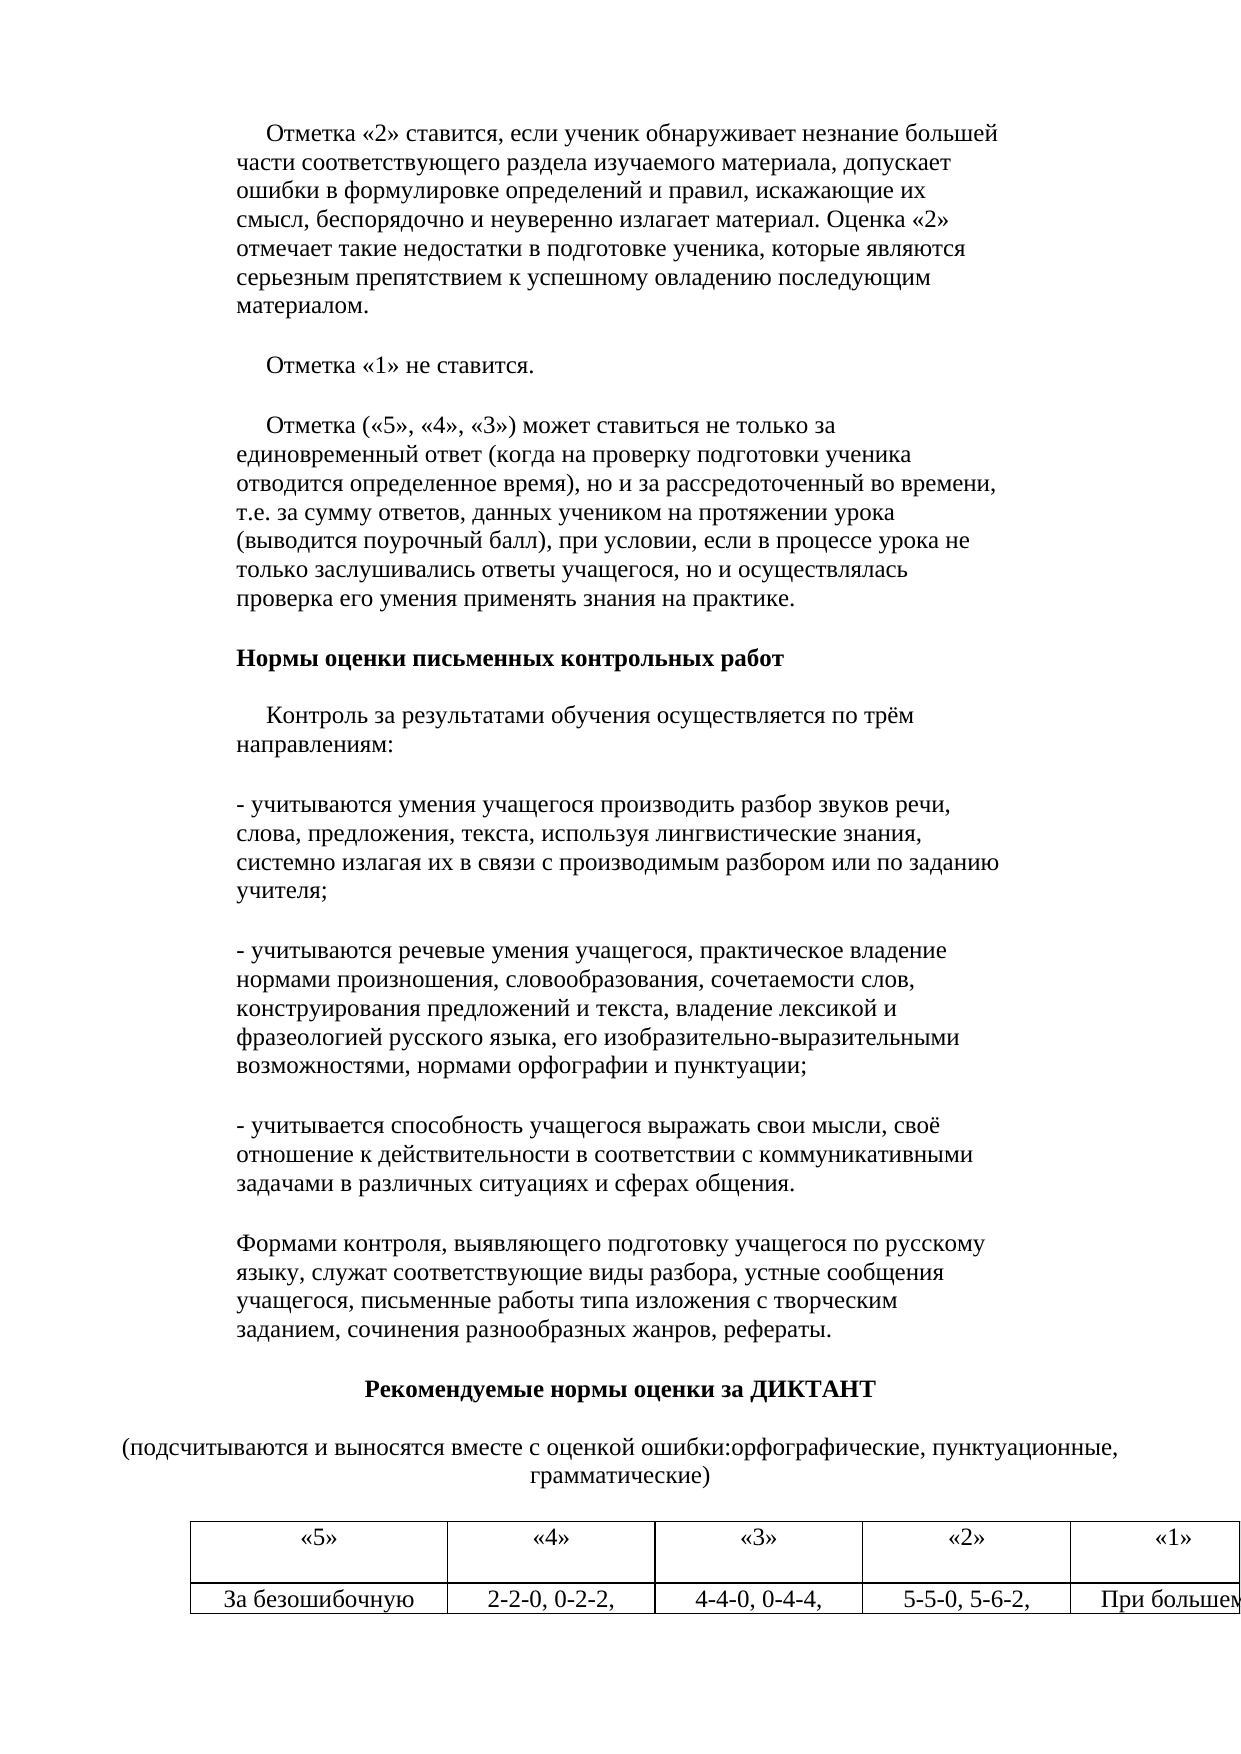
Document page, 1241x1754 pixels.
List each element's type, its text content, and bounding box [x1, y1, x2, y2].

table_header «1» [1071, 1522, 1239, 1582]
text Контроль за результатами обучения осуществляется по трём направлениям: [236, 701, 1004, 758]
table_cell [863, 1584, 1070, 1612]
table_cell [656, 1584, 862, 1612]
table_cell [1071, 1584, 1239, 1612]
text Нормы оценки письменных контрольных работ [236, 643, 1004, 672]
text - учитывается способность учащегося выражать свои мысли, своё отношение к действительности в соответствии с коммуникативными задачами в различных ситуациях и сферах общения. [236, 1111, 1004, 1197]
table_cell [448, 1584, 654, 1612]
table_header «5» [191, 1522, 447, 1582]
table_header «2» [863, 1522, 1070, 1582]
text - учитываются речевые умения учащегося, практическое владение нормами произношения, словообразования, сочетаемости слов, конструирования предложений и текста, владение лексикой и фразеологией русского языка, его изобразительно-выразительными возможностями, нормами орфографии и пунктуации; [236, 936, 1004, 1079]
table_header «4» [448, 1522, 654, 1582]
text - учитываются умения учащегося производить разбор звуков речи, слова, предложения, текста, используя лингвистические знания, системно излагая их в связи с производимым разбором или по заданию учителя; [236, 789, 1004, 904]
text Отметка («5», «4», «3») может ставиться не только за единовременный ответ (когда на проверку подготовки ученика отводится определенное время), но и за рассредоточенный во времени, т.е. за сумму ответов, данных учеником на протяжении урока (выводится поурочный балл), при условии, если в процессе урока не только заслушивались ответы учащегося, но и осуществлялась проверка его умения применять знания на практике. [236, 411, 1004, 612]
text Рекомендуемые нормы оценки за ДИКТАНТ [118, 1374, 1122, 1403]
text Формами контроля, выявляющего подготовку учащегося по русскому языку, служат соответствующие виды разбора, устные сообщения учащегося, письменные работы типа изложения с творческим заданием, сочинения разнообразных жанров, рефераты. [236, 1228, 1004, 1343]
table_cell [191, 1584, 447, 1612]
table_header «3» [656, 1522, 862, 1582]
text Отметка «1» не ставится. [236, 351, 1004, 379]
text (подсчитываются и выносятся вместе с оценкой ошибки:орфографические, пунктуационные, грамматические) [118, 1432, 1122, 1489]
text Отметка «2» ставится, если ученик обнаруживает незнание большей части соответствующего раздела изучаемого материала, допускает ошибки в формулировке определений и правил, искажающие их смысл, беспорядочно и неуверенно излагает материал. Оценка «2» отмечает такие недостатки в подготовке ученика, которые являются серьезным препятствием к успешному овладению последующим материалом. [236, 118, 1004, 319]
